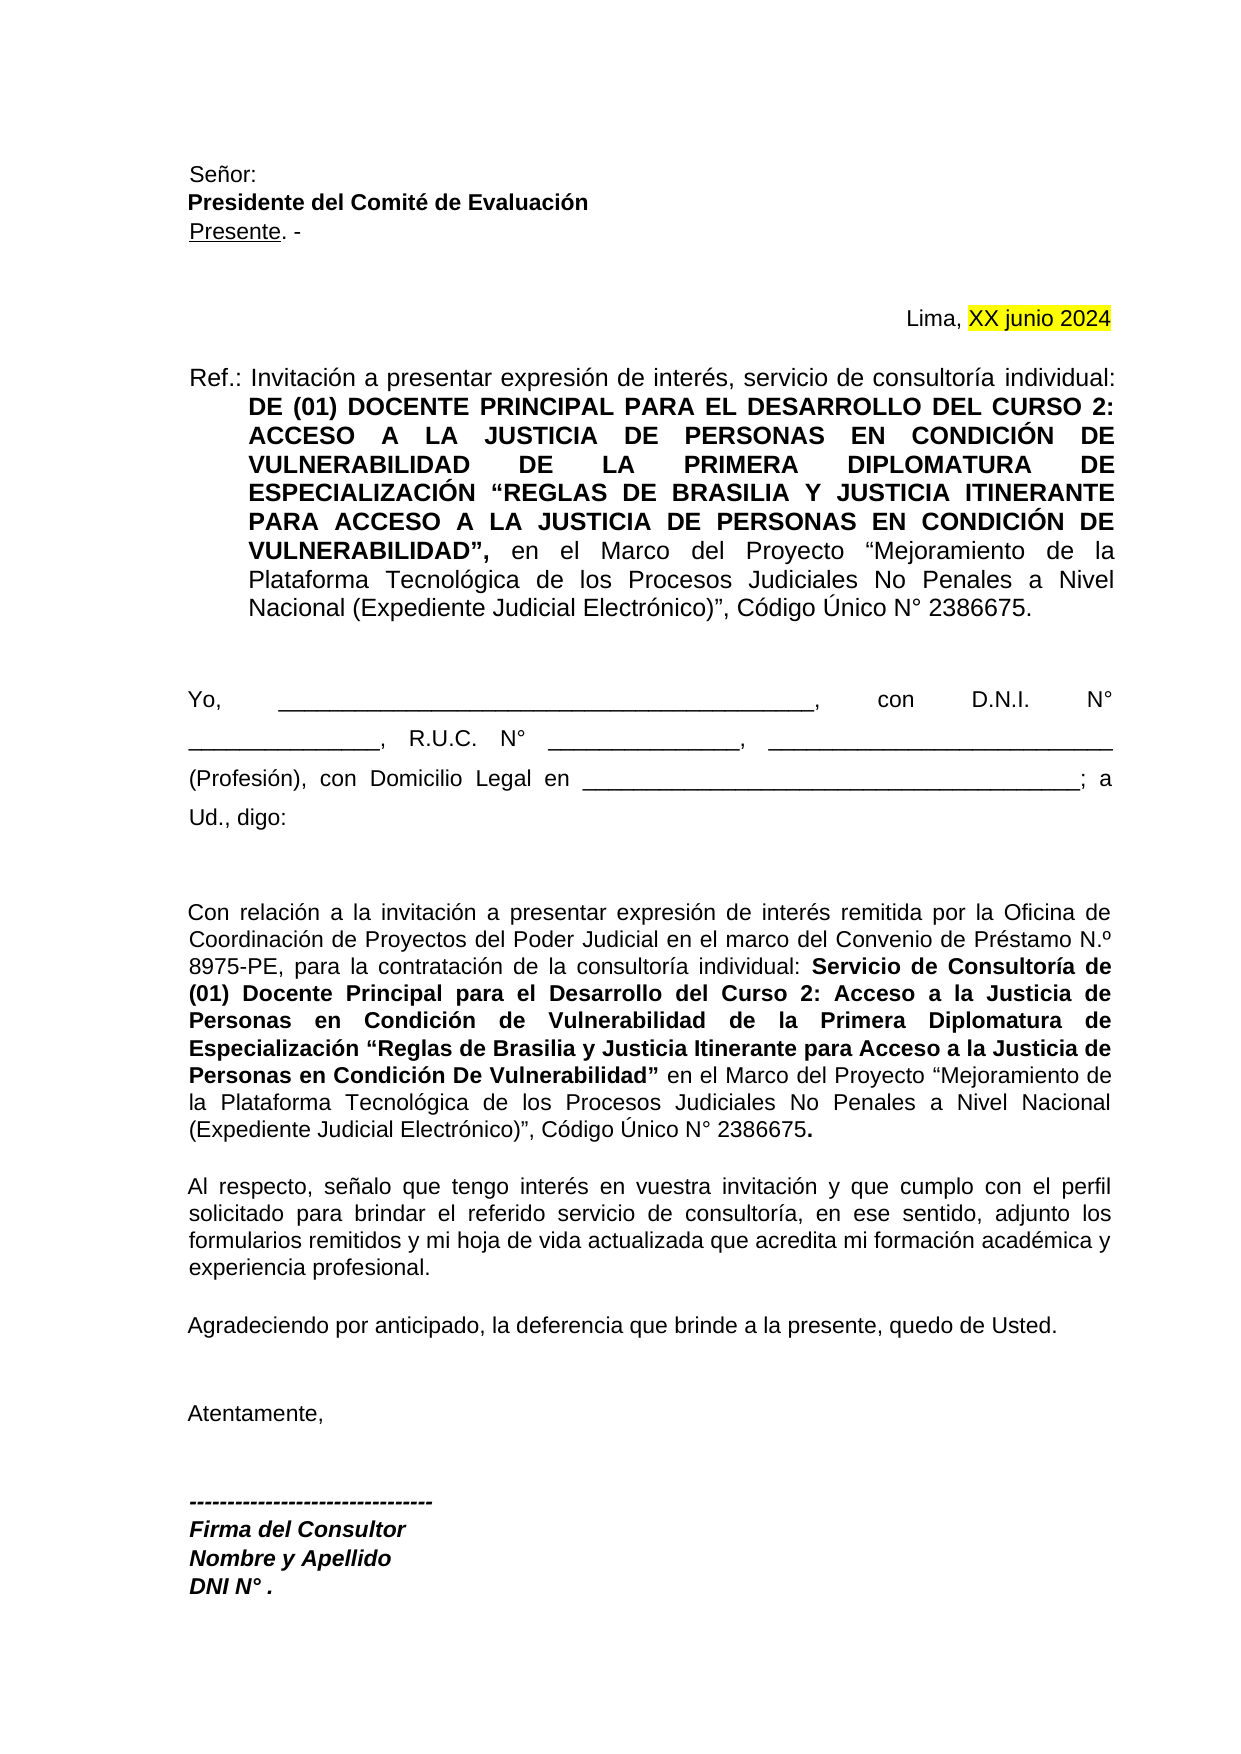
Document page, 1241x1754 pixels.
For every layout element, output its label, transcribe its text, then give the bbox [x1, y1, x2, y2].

text Al respecto, señalo que tengo interés en vuestra invitación y que cumplo con el perfil solicitado para brindar el referido servicio de consultoría, en ese sentido, adjunto los formularios remitidos y mi hoja de vida actualizada que acredita mi formación académica y experiencia profesional. [187, 1173, 1112, 1280]
text Con relación a la invitación a presentar expresión de interés remitida por la Oficina de Coordinación de Proyectos del Poder Judicial en el marco del Convenio de Préstamo N.º 8975-PE, para la contratación de la consultoría individual: Servicio de Consultoría de (01) Docente Principal para el Desarrollo del Curso 2: Acceso a la Justicia de Personas en Condición de Vulnerabilidad de la Primera Diplomatura de Especialización “Reglas de Brasilia y Justicia Itinerante para Acceso a la Justicia de Personas en Condición De Vulnerabilidad” en el Marco del Proyecto “Mejoramiento de la Plataforma Tecnológica de los Procesos Judiciales No Penales a Nivel Nacional (Expediente Judicial Electrónico)”, Código Único N° 2386675. [187, 899, 1112, 1142]
text Yo, __________________________________________, con D.N.I. N° _______________, R.U.C. N° _______________, ___________________________ (Profesión), con Domicilio Legal en _______________________________________; a Ud., digo: [187, 686, 1112, 831]
text Ref.: Invitación a presentar expresión de interés, servicio de consultoría individual: DE (01) DOCENTE PRINCIPAL PARA EL DESARROLLO DEL CURSO 2: ACCESO A LA JUSTICIA DE PERSONAS EN CONDICIÓN DE VULNERABILIDAD DE LA PRIMERA DIPLOMATURA DE ESPECIALIZACIÓN “REGLAS DE BRASILIA Y JUSTICIA ITINERANTE PARA ACCESO A LA JUSTICIA DE PERSONAS EN CONDICIÓN DE VULNERABILIDAD”, en el Marco del Proyecto “Mejoramiento de la Plataforma Tecnológica de los Procesos Judiciales No Penales a Nivel Nacional (Expediente Judicial Electrónico)”, Código Único N° 2386675. [189, 363, 1116, 622]
text Agradeciendo por anticipado, la deferencia que brinde a la presente, quedo de Usted. [187, 1312, 1112, 1338]
text Presidente del Comité de Evaluación [187, 189, 1116, 216]
text Señor: [189, 161, 1116, 187]
text Lima, XX junio 2024 [189, 305, 968, 331]
subtitle -------------------------------- [189, 1488, 1110, 1514]
text Presente. - [189, 218, 1116, 244]
text Firma del Consultor Nombre y Apellido DNI N° . [189, 1516, 1116, 1599]
text Atentamente, [187, 1400, 1112, 1426]
